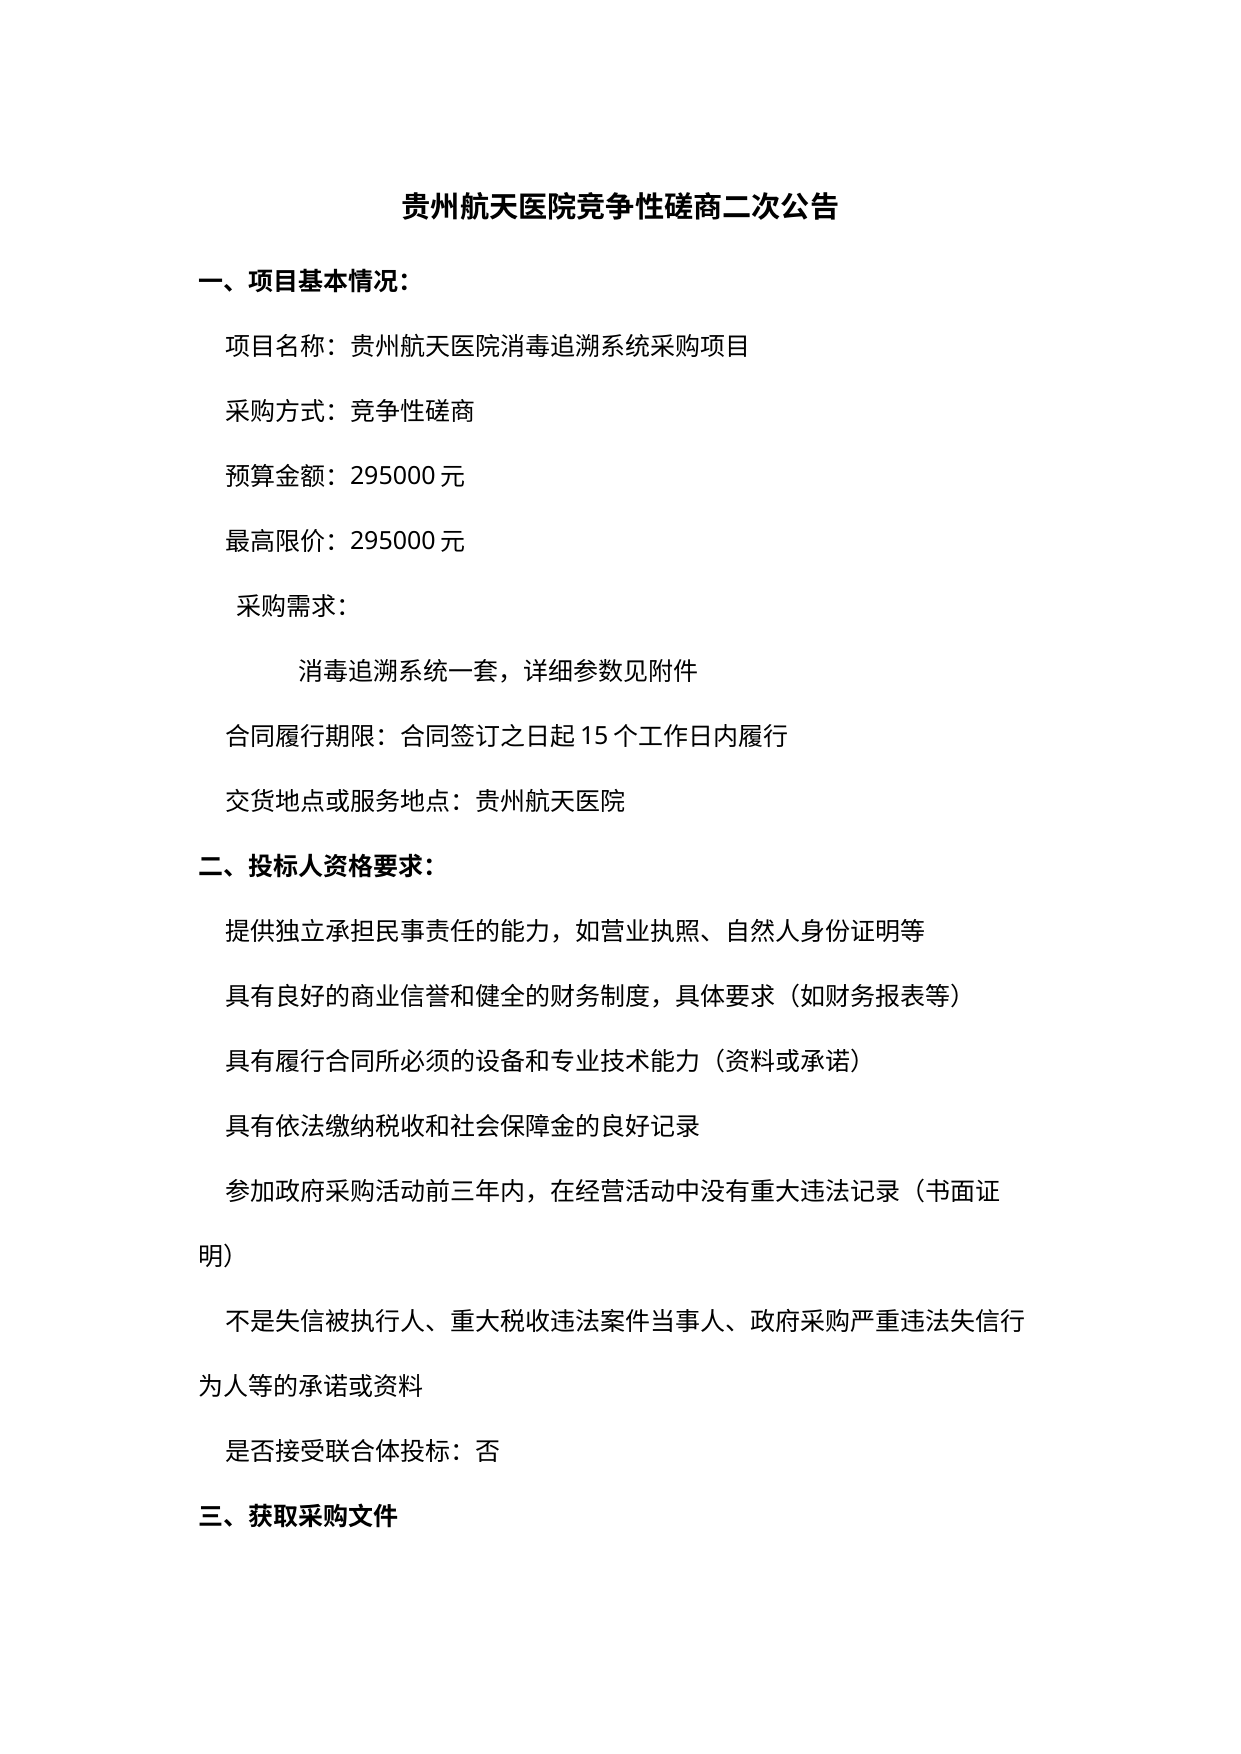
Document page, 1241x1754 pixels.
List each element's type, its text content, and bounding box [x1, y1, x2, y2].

table_cell 具有依法缴纳税收和社会保障金的良好记录 [188, 1093, 1053, 1157]
table_cell 具有良好的商业信誉和健全的财务制度，具体要求（如财务报表等） [188, 963, 1053, 1027]
table_cell 二、投标人资格要求： [188, 833, 1053, 897]
table_cell 是否接受联合体投标：否 [188, 1418, 1053, 1482]
table_header 贵州航天医院竞争性磋商二次公告 [188, 162, 1053, 247]
table_cell 最高限价：295000元 [188, 508, 1053, 572]
table_cell 三、获取采购文件 [188, 1483, 1053, 1547]
table_cell 采购方式：竞争性磋商 [188, 378, 1053, 442]
table_cell 不是失信被执行人、重大税收违法案件当事人、政府采购严重违法失信行为人等的承诺或资料 [188, 1288, 1053, 1417]
table_cell 交货地点或服务地点：贵州航天医院 [188, 768, 1053, 832]
table_cell 一、项目基本情况： [188, 248, 1053, 312]
table_cell 具有履行合同所必须的设备和专业技术能力（资料或承诺） [188, 1028, 1053, 1092]
table_cell 参加政府采购活动前三年内，在经营活动中没有重大违法记录（书面证明） [188, 1158, 1053, 1287]
table_cell 采购需求： 消毒追溯系统一套，详细参数见附件 [188, 573, 1053, 702]
table_cell 合同履行期限：合同签订之日起15个工作日内履行 [188, 703, 1053, 767]
table_cell 项目名称：贵州航天医院消毒追溯系统采购项目 [188, 313, 1053, 377]
table_cell 提供独立承担民事责任的能力，如营业执照、自然人身份证明等 [188, 898, 1053, 962]
table_cell 预算金额：295000元 [188, 443, 1053, 507]
